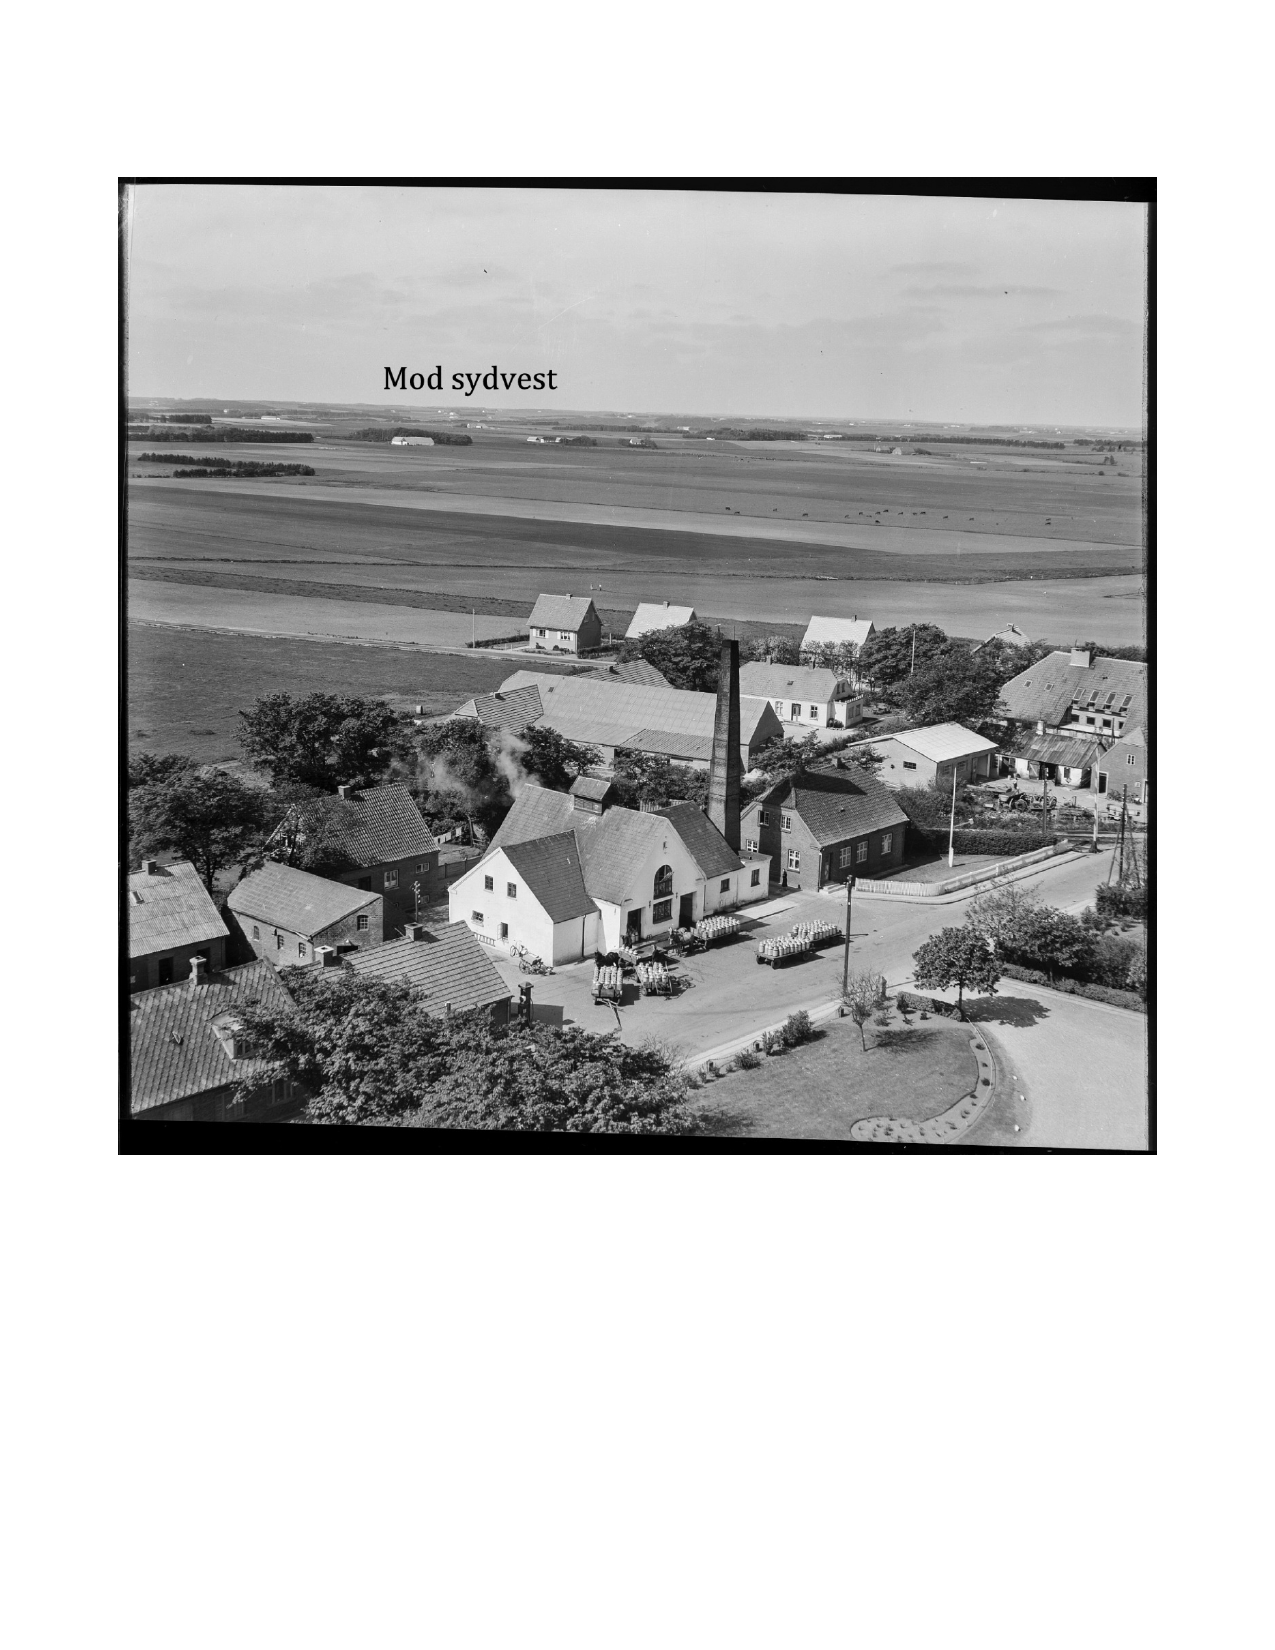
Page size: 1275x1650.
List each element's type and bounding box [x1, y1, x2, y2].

picture [118, 177, 1157, 1155]
